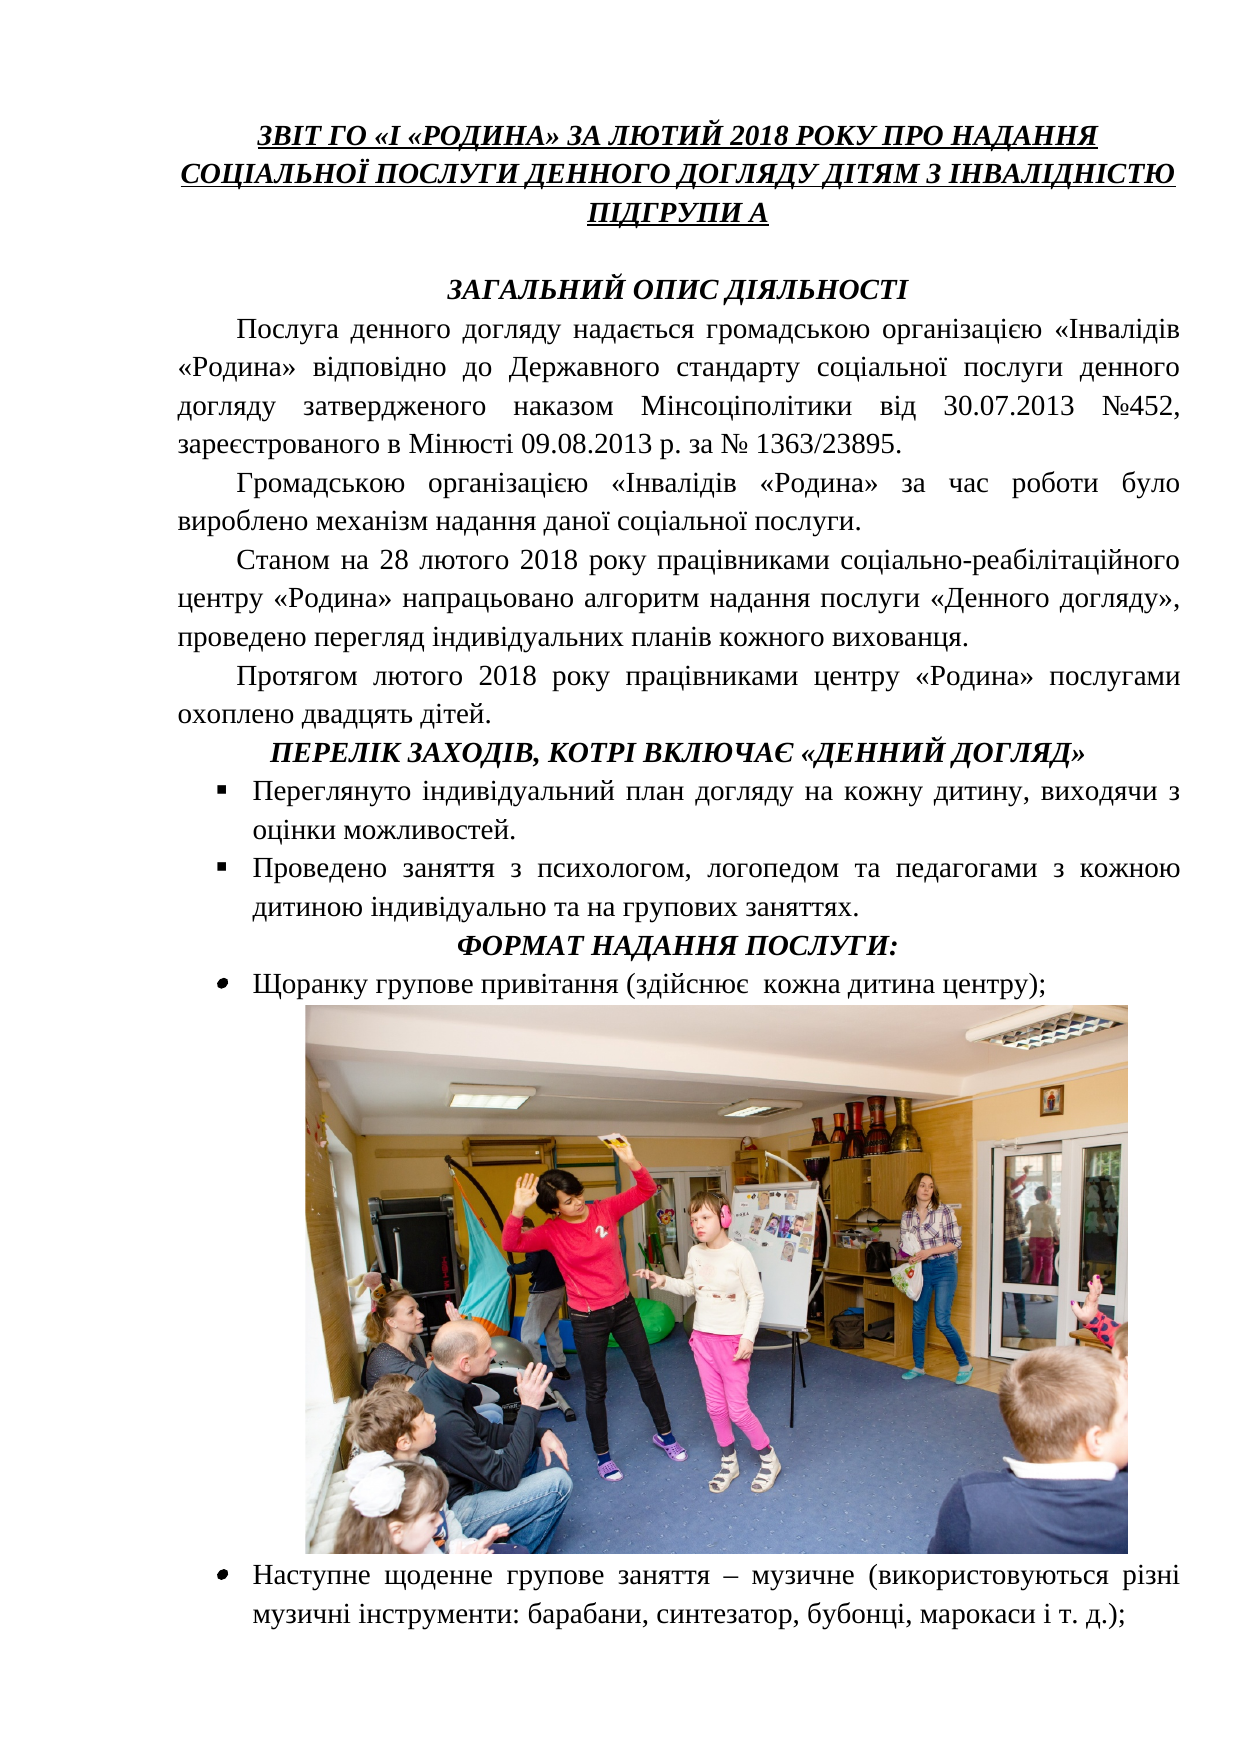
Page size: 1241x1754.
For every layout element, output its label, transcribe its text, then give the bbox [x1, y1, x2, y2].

text ЗВІТ ГО «І «РОДИНА» ЗА ЛЮТИЙ 2018 РОКУ ПРО НАДАННЯ СОЦІАЛЬНОЇ ПОСЛУГИ ДЕННОГО ДОГЛЯДУ ДІТЯМ З ІНВАЛІДНІСТЮ ПІДГРУПИ А [177, 118, 1181, 229]
list Проведено заняття з психологом, логопедом та педагогами з кожною дитиною індивідуально та на групових заняттях. [215, 851, 1181, 923]
list Переглянуто індивідуальний план догляду на кожну дитину, виходячи з оцінки можливостей. [215, 773, 1181, 846]
list ФОРМАТ НАДАННЯ ПОСЛУГИ: [177, 928, 1181, 961]
text Послуга денного догляду надається громадською організацією «Інвалідів «Родина» відповідно до Державного стандарту соціальної послуги денного догляду затвердженого наказом Мінсоціполітики від 30.07.2013 №452, зареєстрованого в Мінюсті 09.08.2013 р. за № 1363/23895. [177, 311, 1181, 460]
text Станом на 28 лютого 2018 року працівниками соціально-реабілітаційного центру «Родина» напрацьовано алгоритм надання послуги «Денного догляду», проведено перегляд індивідуальних планів кожного вихованця. [177, 542, 1181, 653]
list Наступне щоденне групове заняття – музичне (використовуються різні музичні інструменти: барабани, синтезатор, бубонці, марокаси і т. д.); [215, 1557, 1181, 1630]
list Щоранку групове привітання (здійснює кожна дитина центру); [215, 966, 1181, 1000]
text Протягом лютого 2018 року працівниками центру «Родина» послугами охоплено двадцять дітей. [177, 658, 1181, 730]
text ЗАГАЛЬНИЙ ОПИС ДІЯЛЬНОСТІ [177, 272, 1181, 306]
text Громадською організацією «Інвалідів «Родина» за час роботи було вироблено механізм надання даної соціальної послуги. [177, 465, 1181, 537]
picture [305, 1005, 1128, 1554]
text ПЕРЕЛІК ЗАХОДІВ, КОТРІ ВКЛЮЧАЄ «ДЕННИЙ ДОГЛЯД» [177, 735, 1181, 768]
